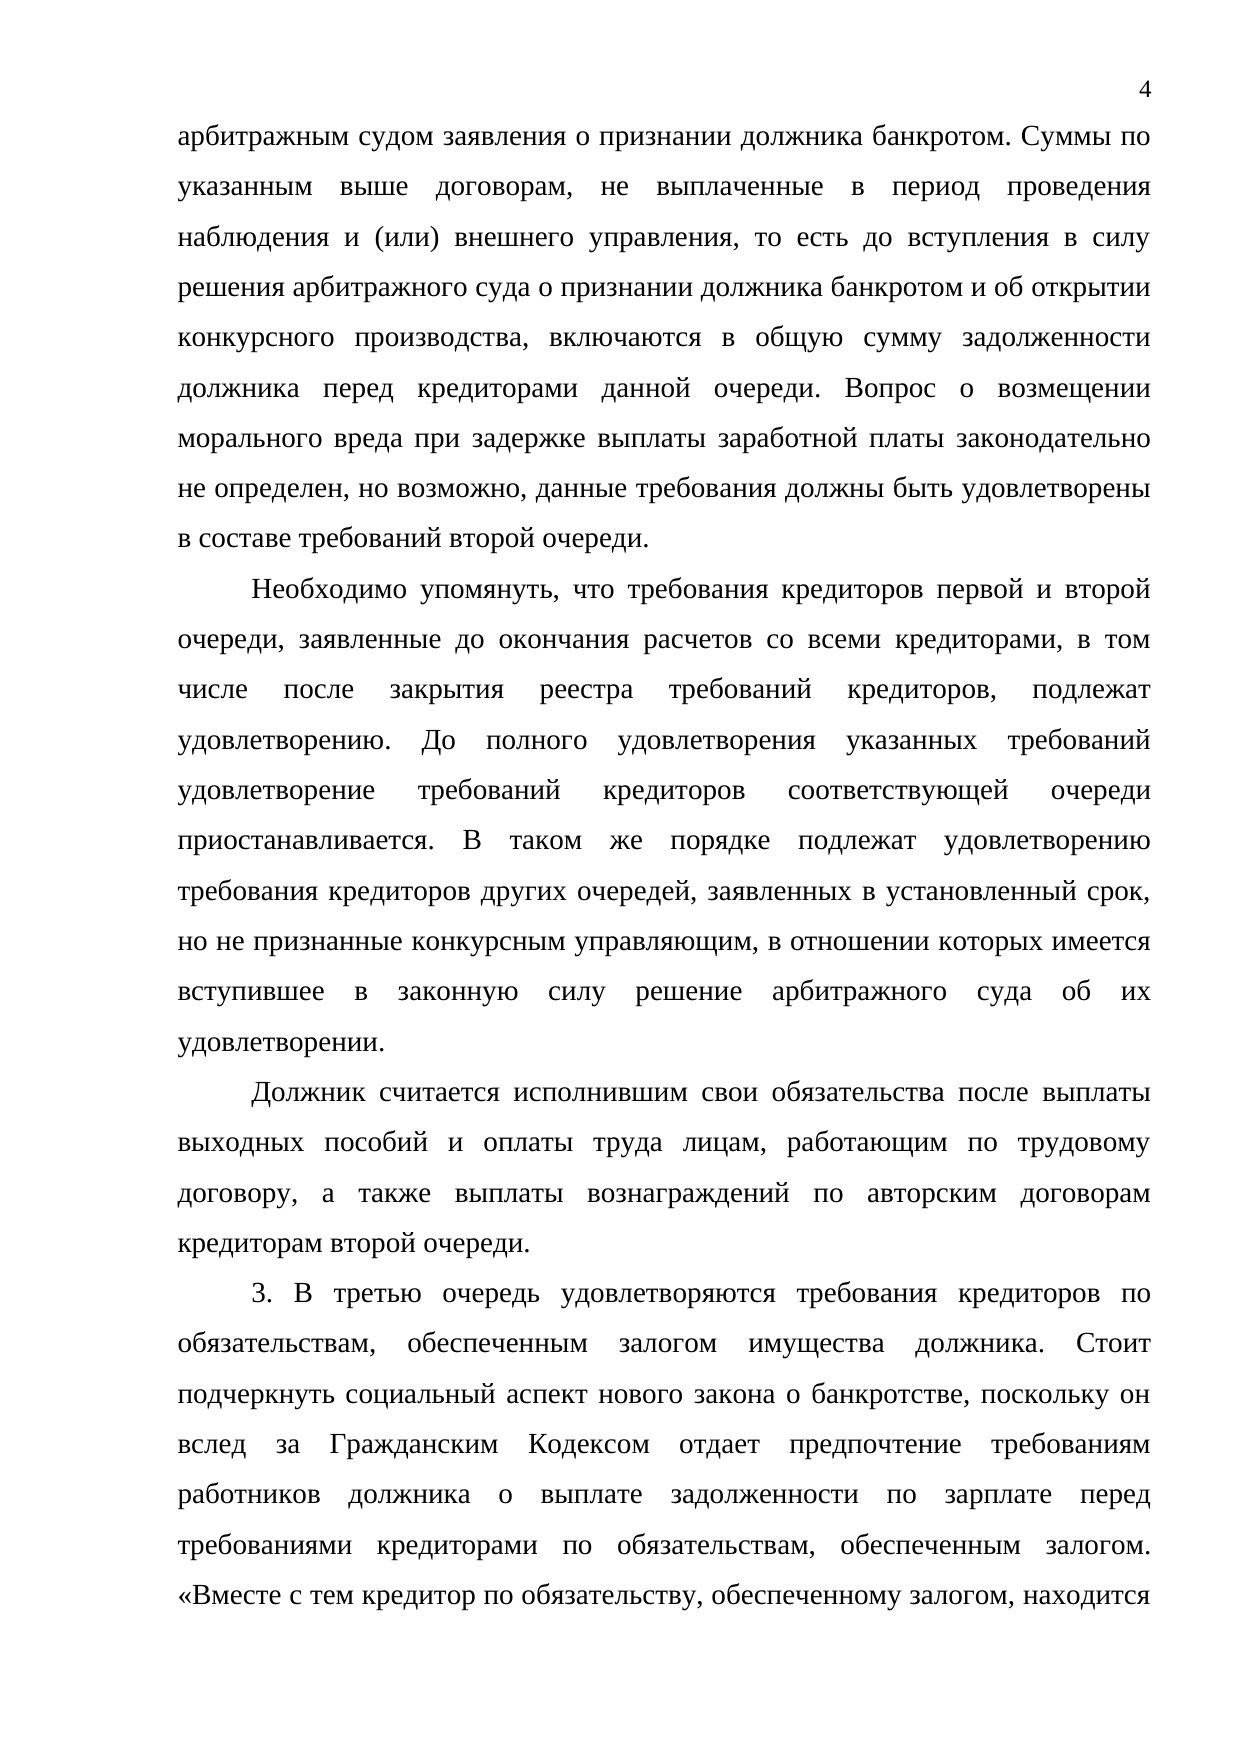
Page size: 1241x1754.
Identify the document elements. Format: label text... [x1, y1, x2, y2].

text Необходимо упомянуть, что требования кредиторов первой и второй очереди, заявленные до окончания расчетов со всеми кредиторами, в том числе после закрытия реестра требований кредиторов, подлежат удовлетворению. До полного удовлетворения указанных требований удовлетворение требований кредиторов соответствующей очереди приостанавливается. В таком же порядке подлежат удовлетворению требования кредиторов других очередей, заявленных в установленный срок, но не признанные конкурсным управляющим, в отношении которых имеется вступившее в законную силу решение арбитражного суда об их удовлетворении. [177, 571, 1152, 1057]
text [177, 1275, 1152, 1611]
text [177, 118, 1152, 554]
text Должник считается исполнившим свои обязательства после выплаты выходных пособий и оплаты труда лицам, работающим по трудовому договору, а также выплаты вознаграждений по авторским договорам кредиторам второй очереди. [177, 1074, 1152, 1258]
